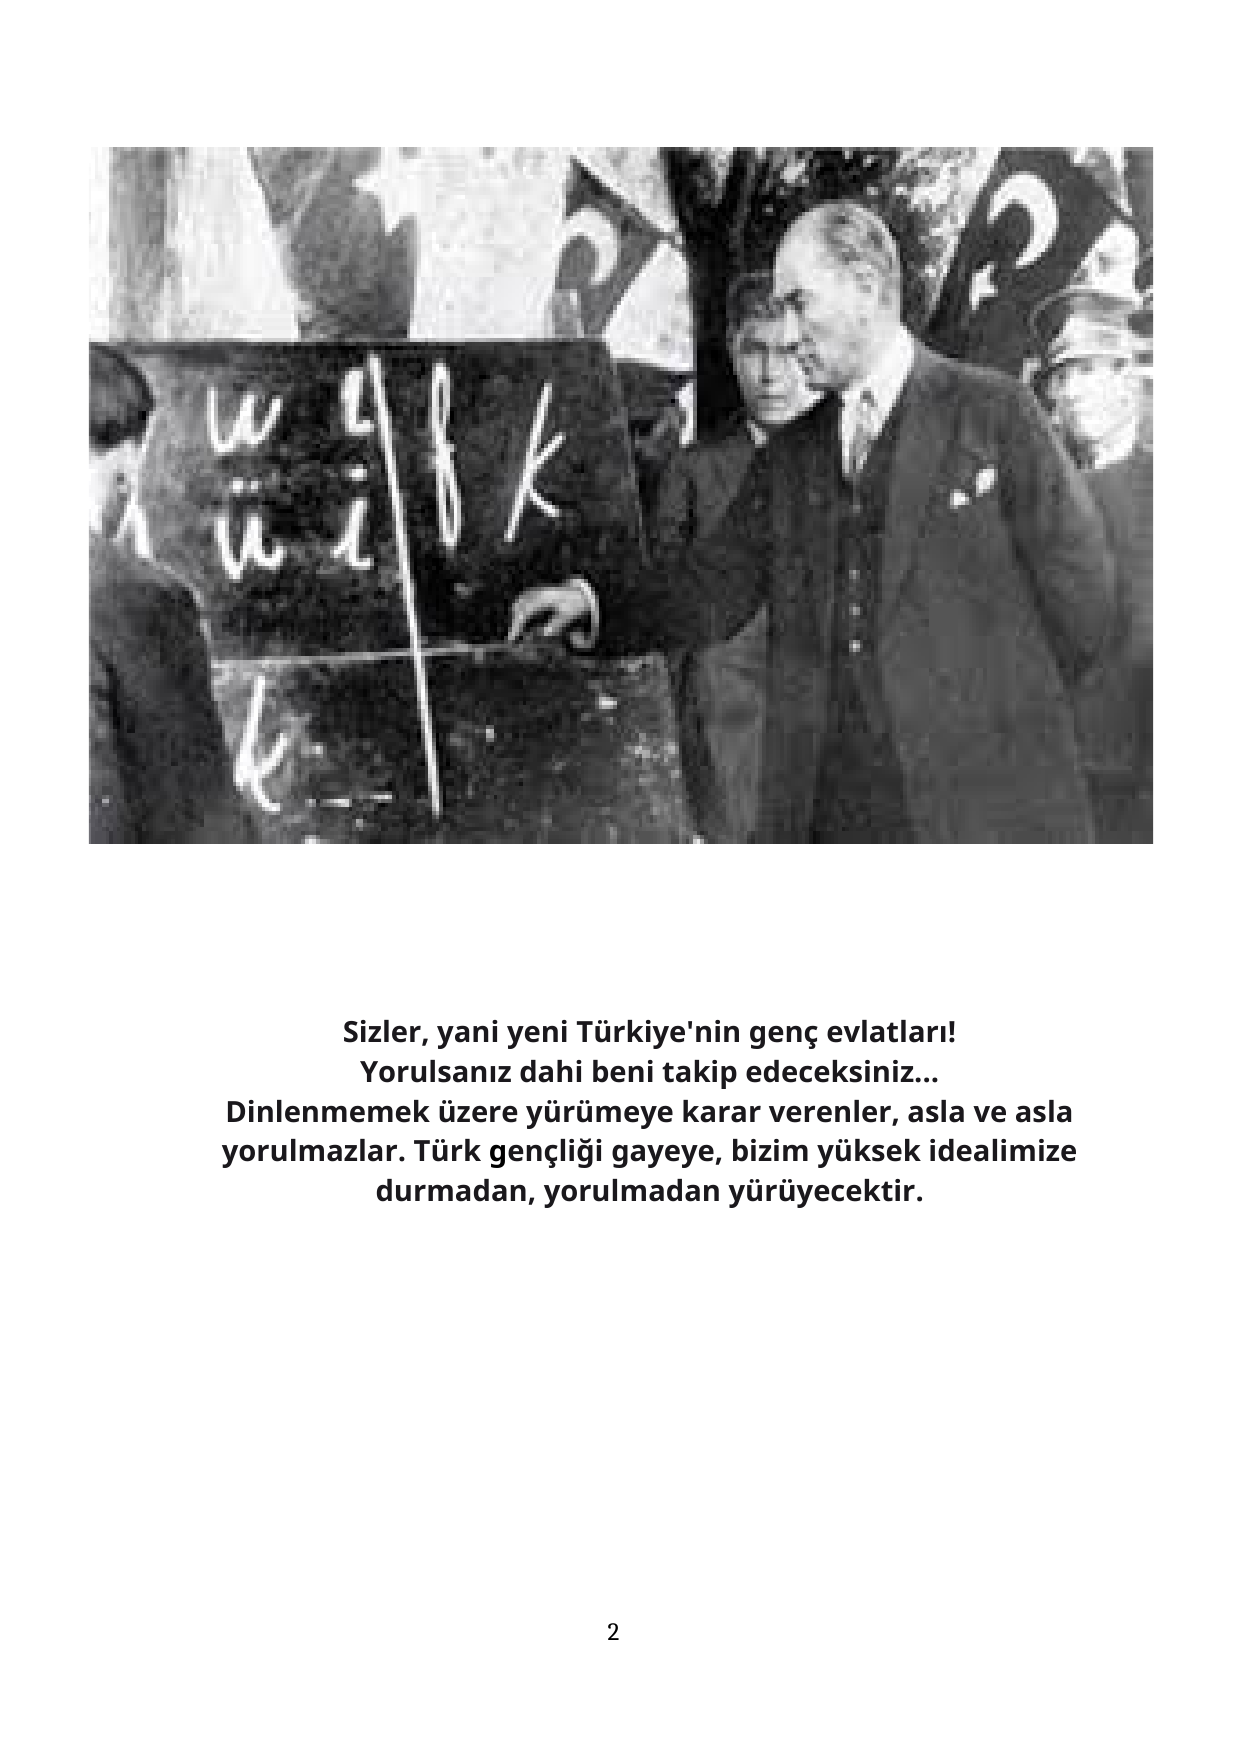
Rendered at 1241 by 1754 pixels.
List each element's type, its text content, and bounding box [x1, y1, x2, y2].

text Sizler, yani yeni Türkiye'nin genç evlatları! [148, 1012, 1152, 1051]
picture [88, 147, 1154, 844]
text Dinlenmemek üzere yürümeye karar verenler, asla ve asla yorulmazlar. Türk gençliği gayeye, bizim yüksek idealimize durmadan, yorulmadan yürüyecektir. [148, 1091, 1152, 1210]
text Yorulsanız dahi beni takip edeceksiniz... [148, 1051, 1152, 1091]
